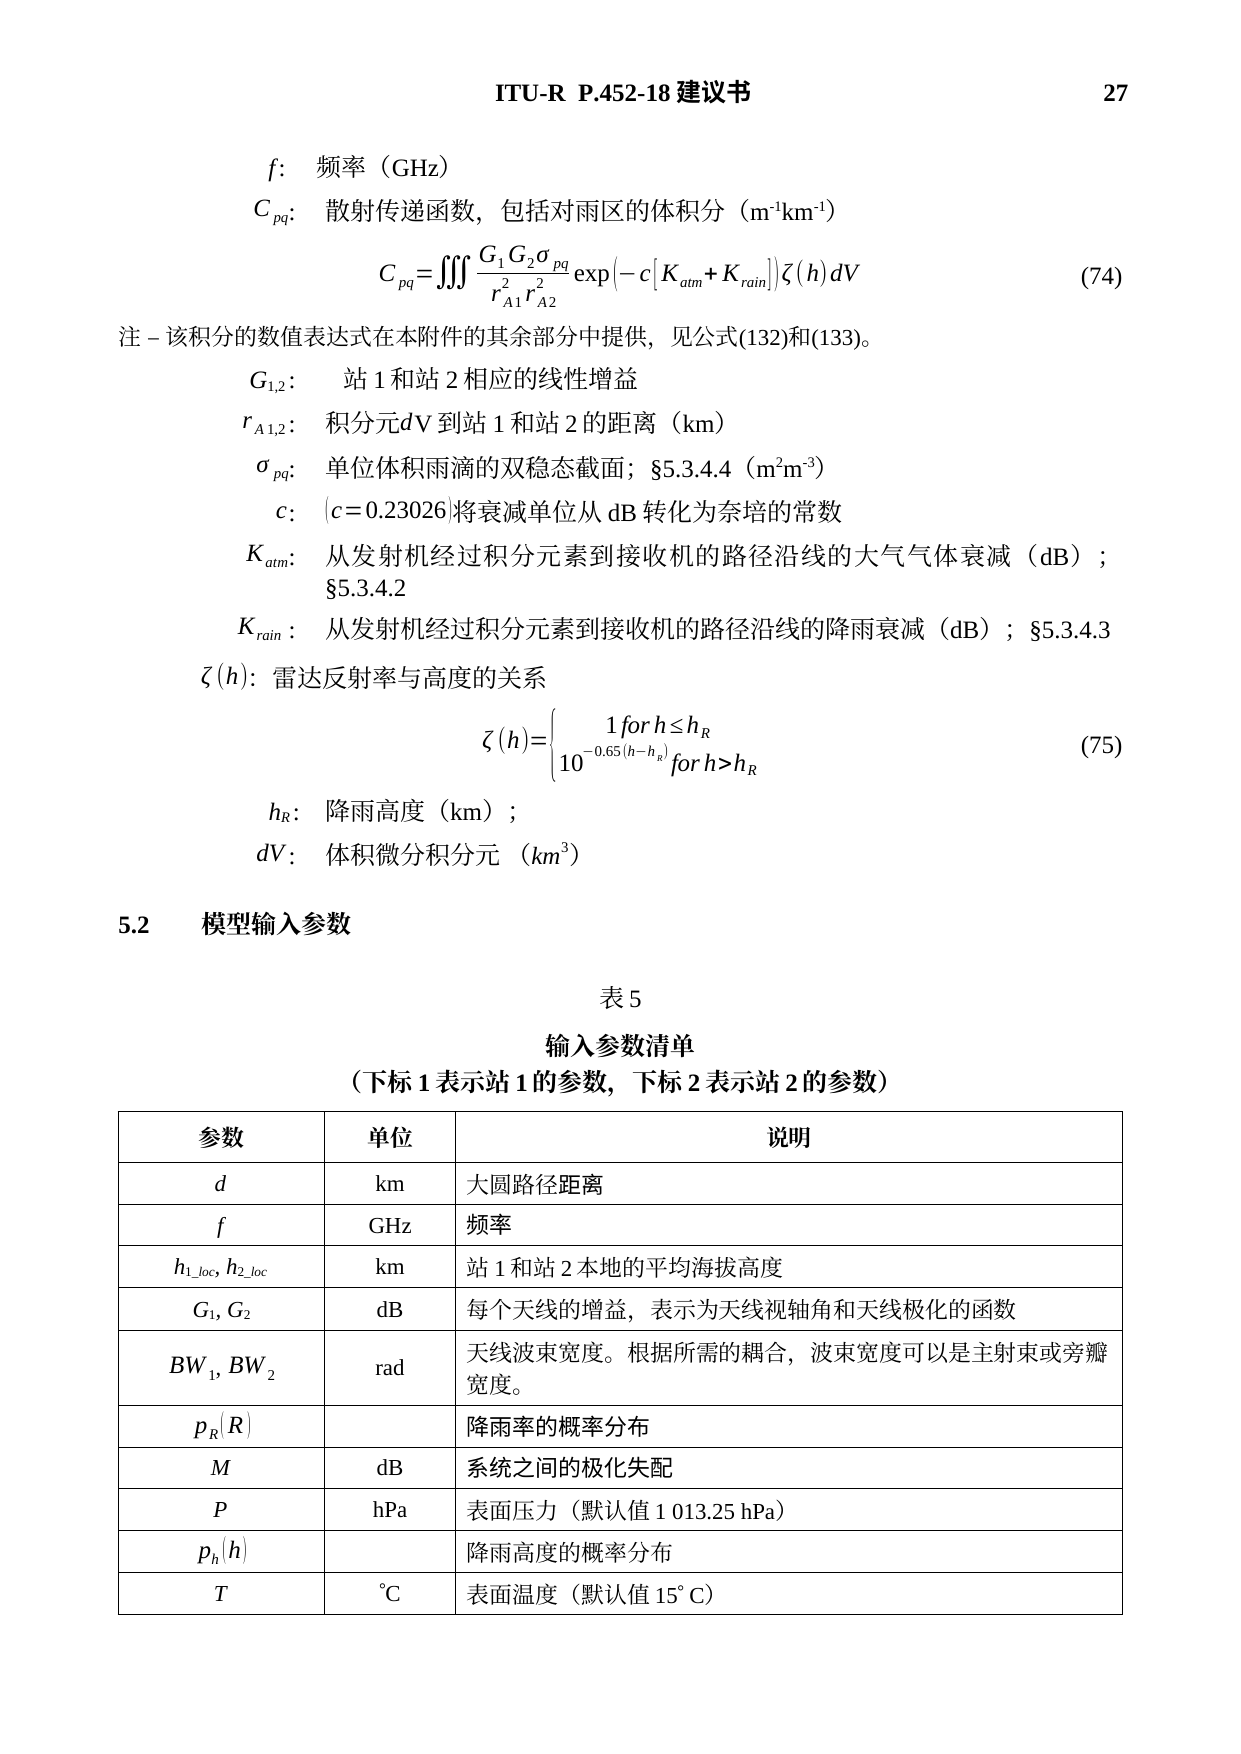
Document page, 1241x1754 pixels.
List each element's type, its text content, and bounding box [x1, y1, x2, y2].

table_cell km [325, 1163, 455, 1204]
table_cell d [119, 1163, 324, 1204]
table_cell GHz [325, 1205, 455, 1245]
table_cell 站1和站2本地的平均海拔高度 [456, 1246, 1122, 1287]
table_cell 表面压力（默认值1 013.25 hPa） [456, 1489, 1122, 1530]
table_cell km [325, 1246, 455, 1287]
subtitle 5.2 模型输入参数 [118, 905, 1122, 941]
text (74) [118, 240, 1122, 310]
table_cell 大圆路径距离 [456, 1163, 1122, 1204]
text : 从发射机经过积分元素到接收机的路径沿线的大气气体衰减（dB）；§5.3.4.2 [118, 537, 1122, 602]
text G1,2 : 站1和站2相应的线性增益 [118, 360, 1122, 396]
text : 积分元V到站1和站2的距离（km） [118, 404, 1122, 440]
table_cell P [119, 1489, 324, 1530]
table_cell 系统之间的极化失配 [456, 1448, 1122, 1487]
text : 散射传递函数，包括对雨区的体积分（m-1km-1） [118, 192, 1122, 228]
table_cell 降雨率的概率分布 [456, 1406, 1122, 1447]
table_cell 表面温度（默认值15 C） [456, 1573, 1122, 1614]
text hR : 降雨高度（km）； [143, 791, 1122, 827]
text (75) [118, 707, 1122, 783]
table_header 单位 [325, 1112, 455, 1162]
table_header 参数 [119, 1112, 324, 1162]
text ：雷达反射率与高度的关系 [118, 658, 1122, 694]
table_cell f [119, 1205, 324, 1245]
table_cell h1_loc, h2_loc [119, 1246, 324, 1287]
table_cell [325, 1531, 455, 1572]
table_cell 天线波束宽度。根据所需的耦合，波束宽度可以是主射束或旁瓣宽度。 [456, 1331, 1122, 1405]
table_cell dB [325, 1448, 455, 1487]
title 输入参数清单 （下标1表示站1的参数，下标2表示站2的参数） [118, 1027, 1122, 1099]
table_cell [119, 1406, 324, 1447]
table_cell T [119, 1573, 324, 1614]
table_cell hPa [325, 1489, 455, 1530]
table_header 说明 [456, 1112, 1122, 1162]
table_cell 降雨高度的概率分布 [456, 1531, 1122, 1572]
table_cell dB [325, 1288, 455, 1329]
table_cell C [325, 1573, 455, 1614]
table_cell G1, G2 [119, 1288, 324, 1329]
text 表5 [118, 978, 1122, 1014]
table_cell 频率 [456, 1205, 1122, 1245]
text : 从发射机经过积分元素到接收机的路径沿线的降雨衰减（dB）；§5.3.4.3 [118, 610, 1122, 646]
text : 单位体积雨滴的双稳态截面；§5.3.4.4（m2m-3） [118, 448, 1122, 484]
table_cell [325, 1406, 455, 1447]
table_cell M [119, 1448, 324, 1487]
table_cell , [119, 1331, 324, 1405]
text : 将衰减单位从dB转化为奈培的常数 [118, 493, 1122, 529]
text : 体积微分积分元 （） [118, 836, 1122, 872]
table_cell 每个天线的增益，表示为天线视轴角和天线极化的函数 [456, 1288, 1122, 1329]
text f : 频率（GHz） [143, 148, 1122, 184]
text 注 – 该积分的数值表达式在本附件的其余部分中提供，见公式(132)和(133)。 [118, 319, 1122, 352]
table_cell rad [325, 1331, 455, 1405]
table_cell [119, 1531, 324, 1572]
